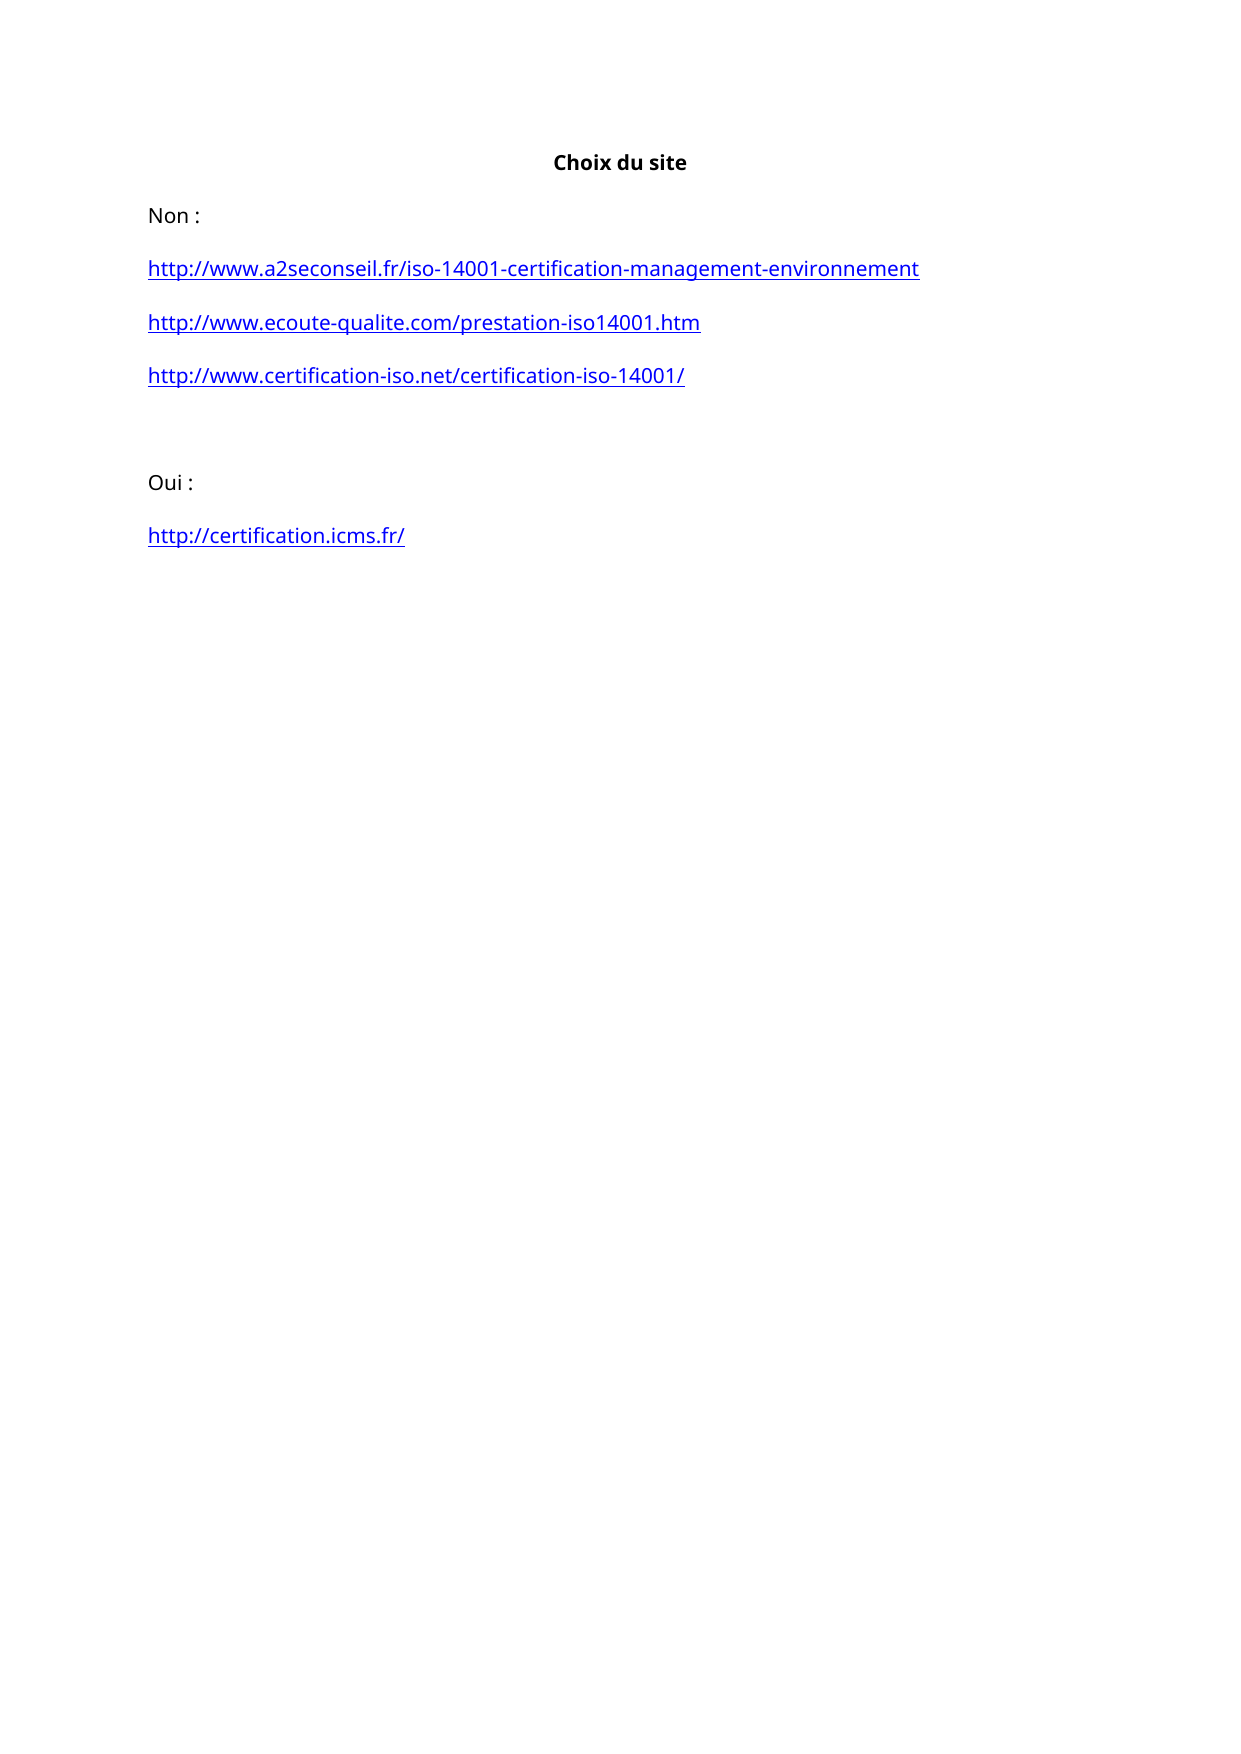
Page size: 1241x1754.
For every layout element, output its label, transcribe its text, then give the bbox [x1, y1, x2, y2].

text Non : [148, 201, 1093, 229]
text Oui : [148, 468, 1093, 497]
text http://certification.icms.fr/ [148, 522, 1093, 550]
text http://www.ecoute-qualite.com/prestation-iso14001.htm [148, 308, 1093, 336]
text Choix du site [148, 148, 1093, 176]
text http://www.certification-iso.net/certification-iso-14001/ [148, 361, 1093, 390]
text http://www.a2seconseil.fr/iso-14001-certification-management-environnement [148, 254, 1093, 283]
